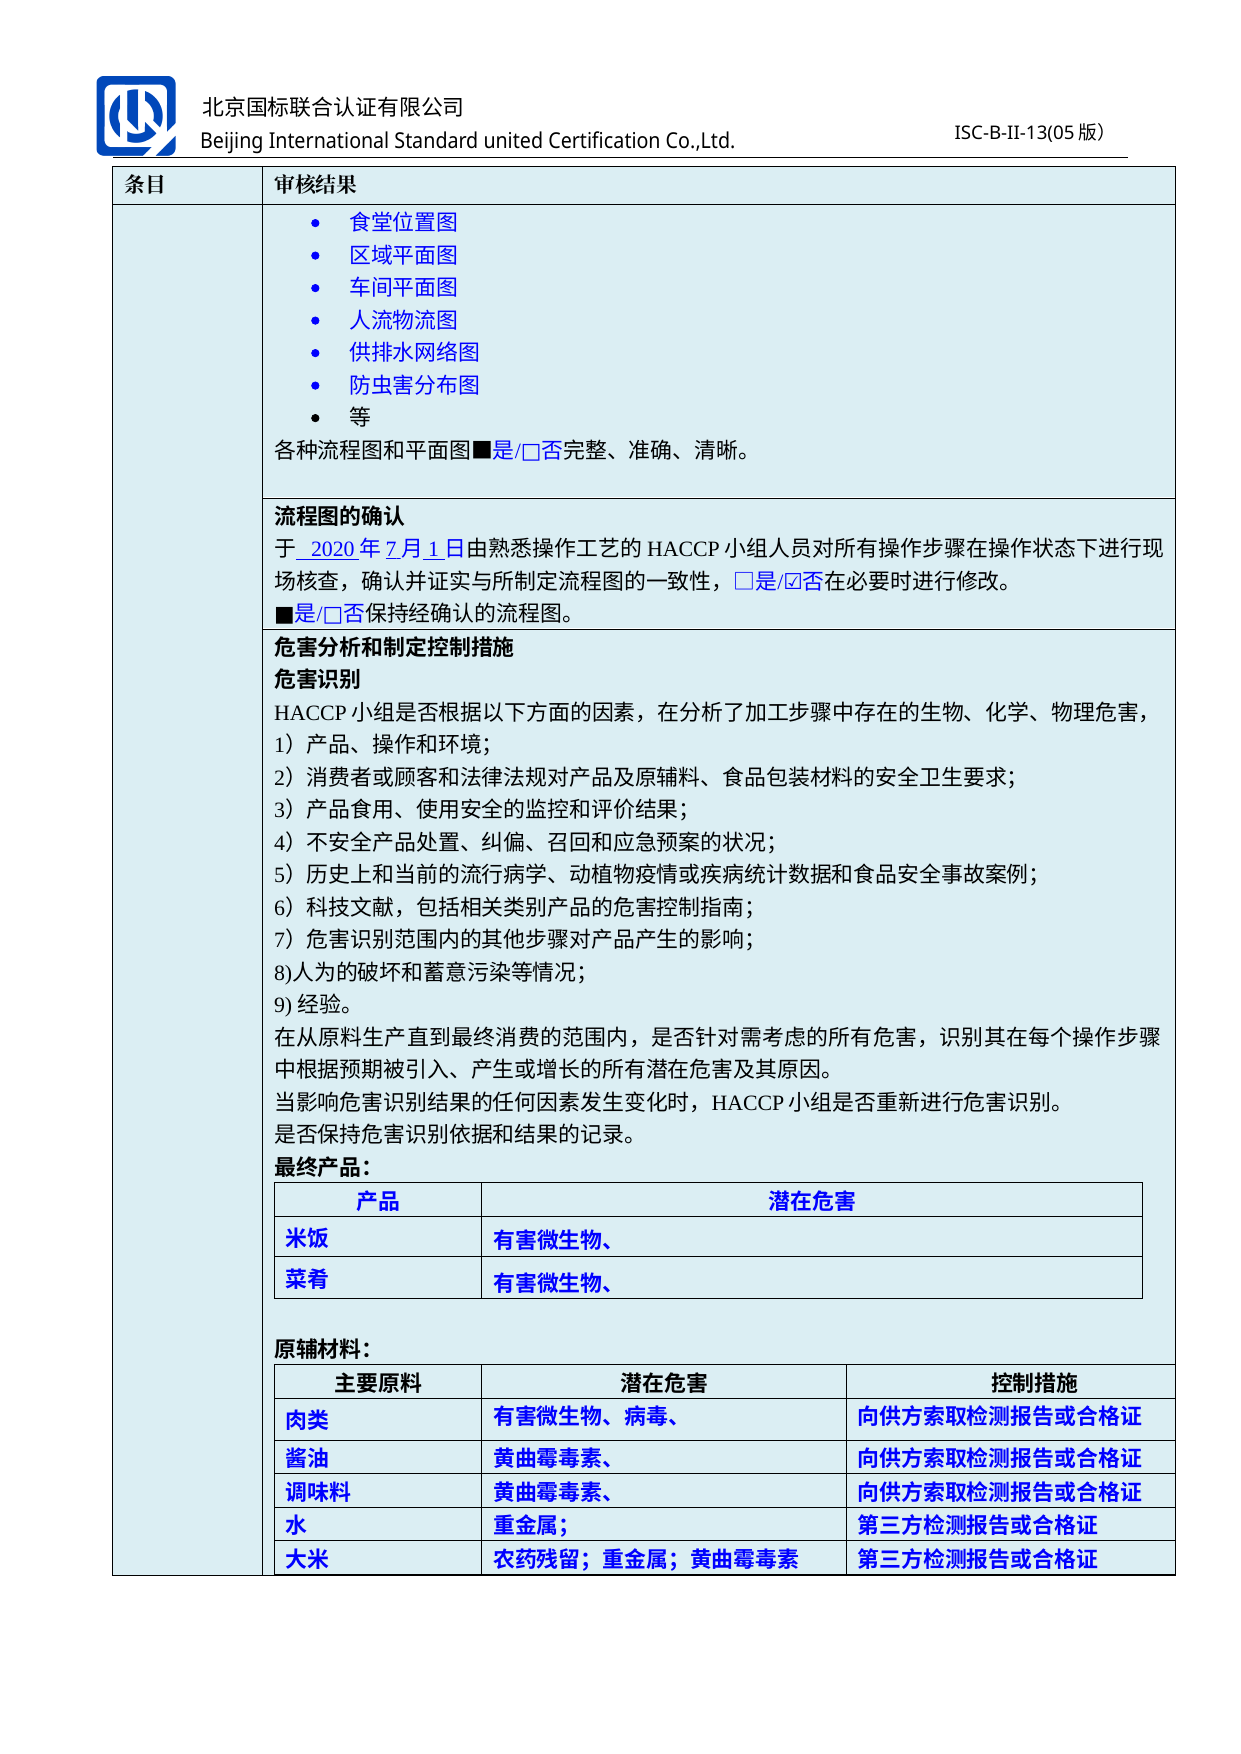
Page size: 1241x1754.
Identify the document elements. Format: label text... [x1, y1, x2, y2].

table_header 审核结果 [263, 167, 1175, 204]
table_header 条目 [113, 167, 262, 204]
picture [96, 76, 176, 156]
table_cell 流程图的确认 于 2020年7月 1 日由熟悉操作工艺的HACCP小组人员对所有操作步骤在操作状态下进行现场核查，确认并证实与所制定流程图的一致性，□是/☑否在必要时进行修改。 ■是/□否保持经确认的流程图。 [263, 499, 1175, 628]
